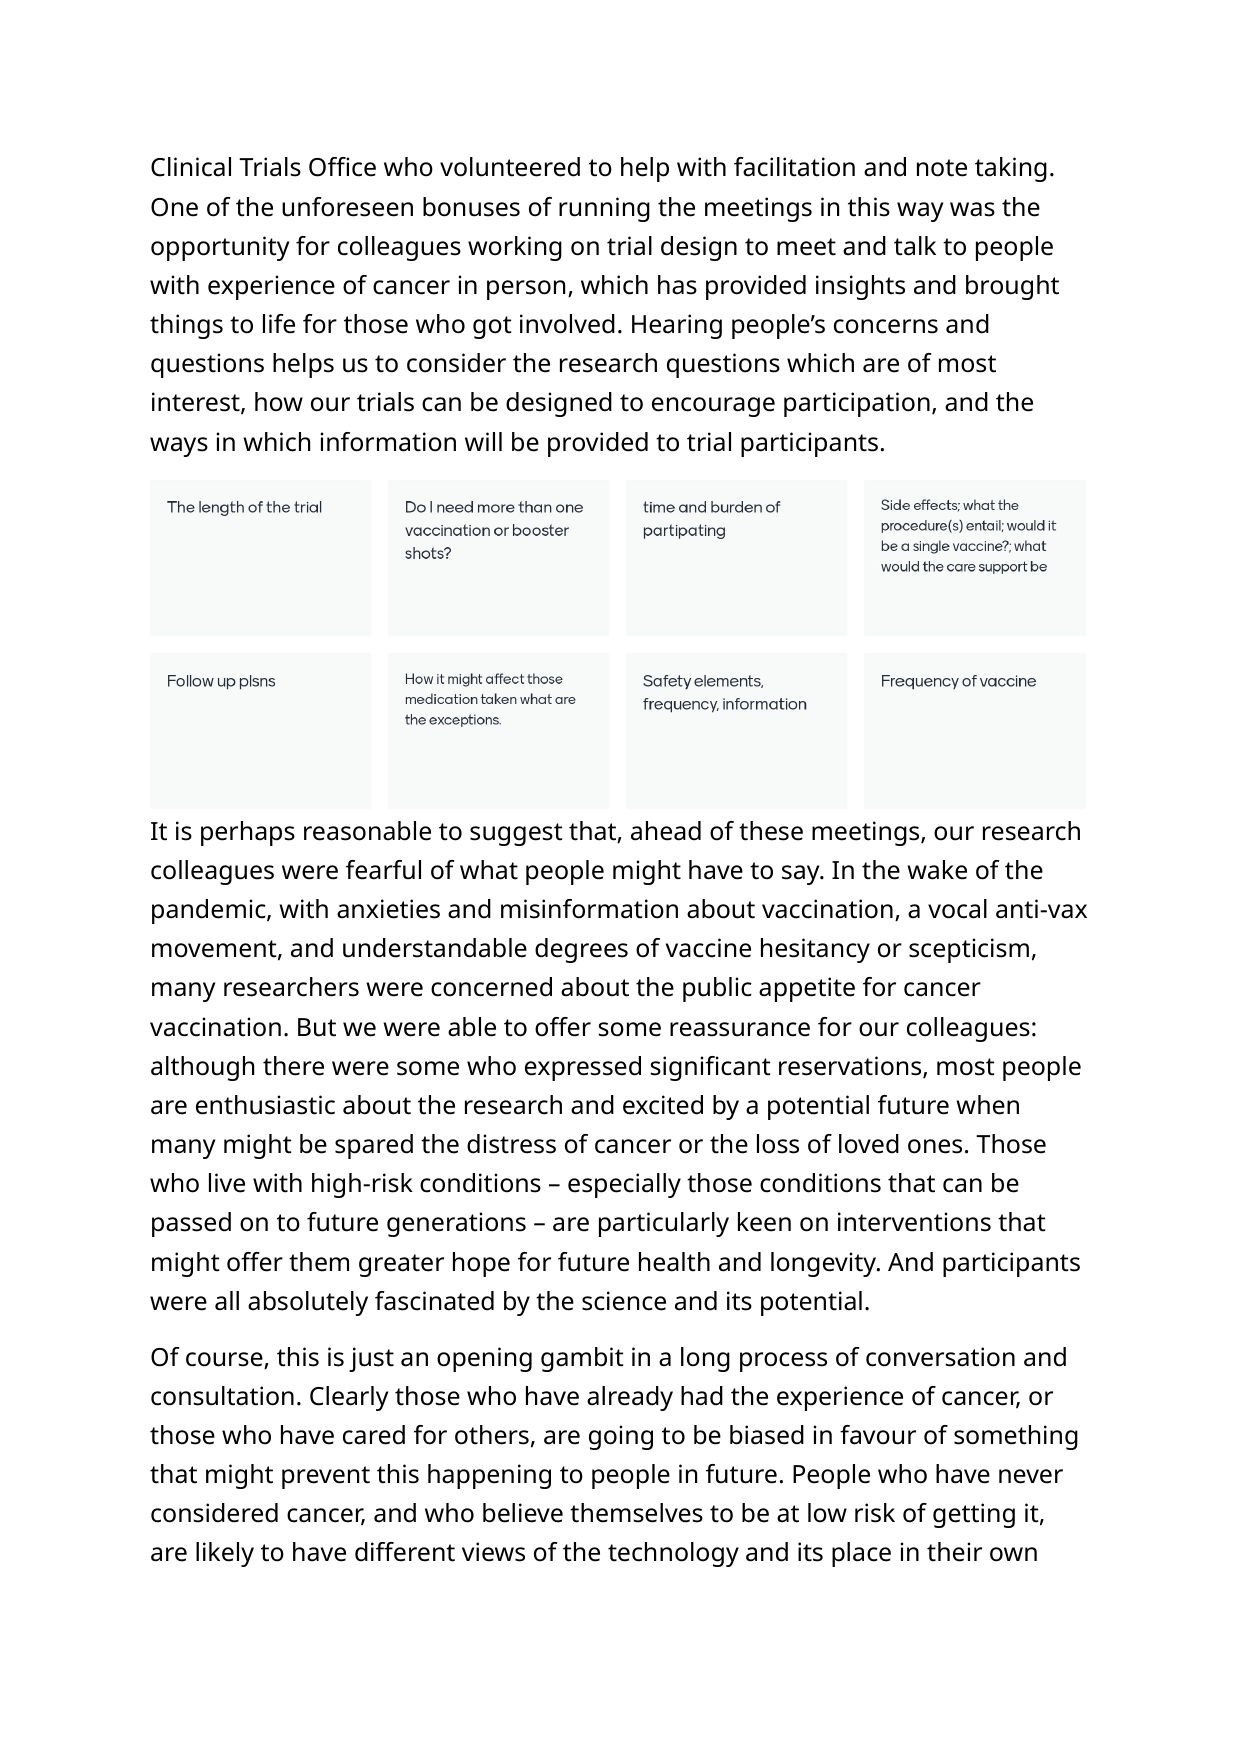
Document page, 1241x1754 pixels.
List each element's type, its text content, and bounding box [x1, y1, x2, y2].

text It is perhaps reasonable to suggest that, ahead of these meetings, our research colleagues were fearful of what people might have to say. In the wake of the pandemic, with anxieties and misinformation about vaccination, a vocal anti-vax movement, and understandable degrees of vaccine hesitancy or scepticism, many researchers were concerned about the public appetite for cancer vaccination. But we were able to offer some reassurance for our colleagues: although there were some who expressed significant reservations, most people are enthusiastic about the research and excited by a potential future when many might be spared the distress of cancer or the loss of loved ones. Those who live with high-risk conditions – especially those conditions that can be passed on to future generations – are particularly keen on interventions that might offer them greater hope for future health and longevity. And participants were all absolutely fascinated by the science and its potential. [150, 809, 1090, 1317]
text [150, 150, 1090, 458]
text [150, 1339, 1090, 1569]
